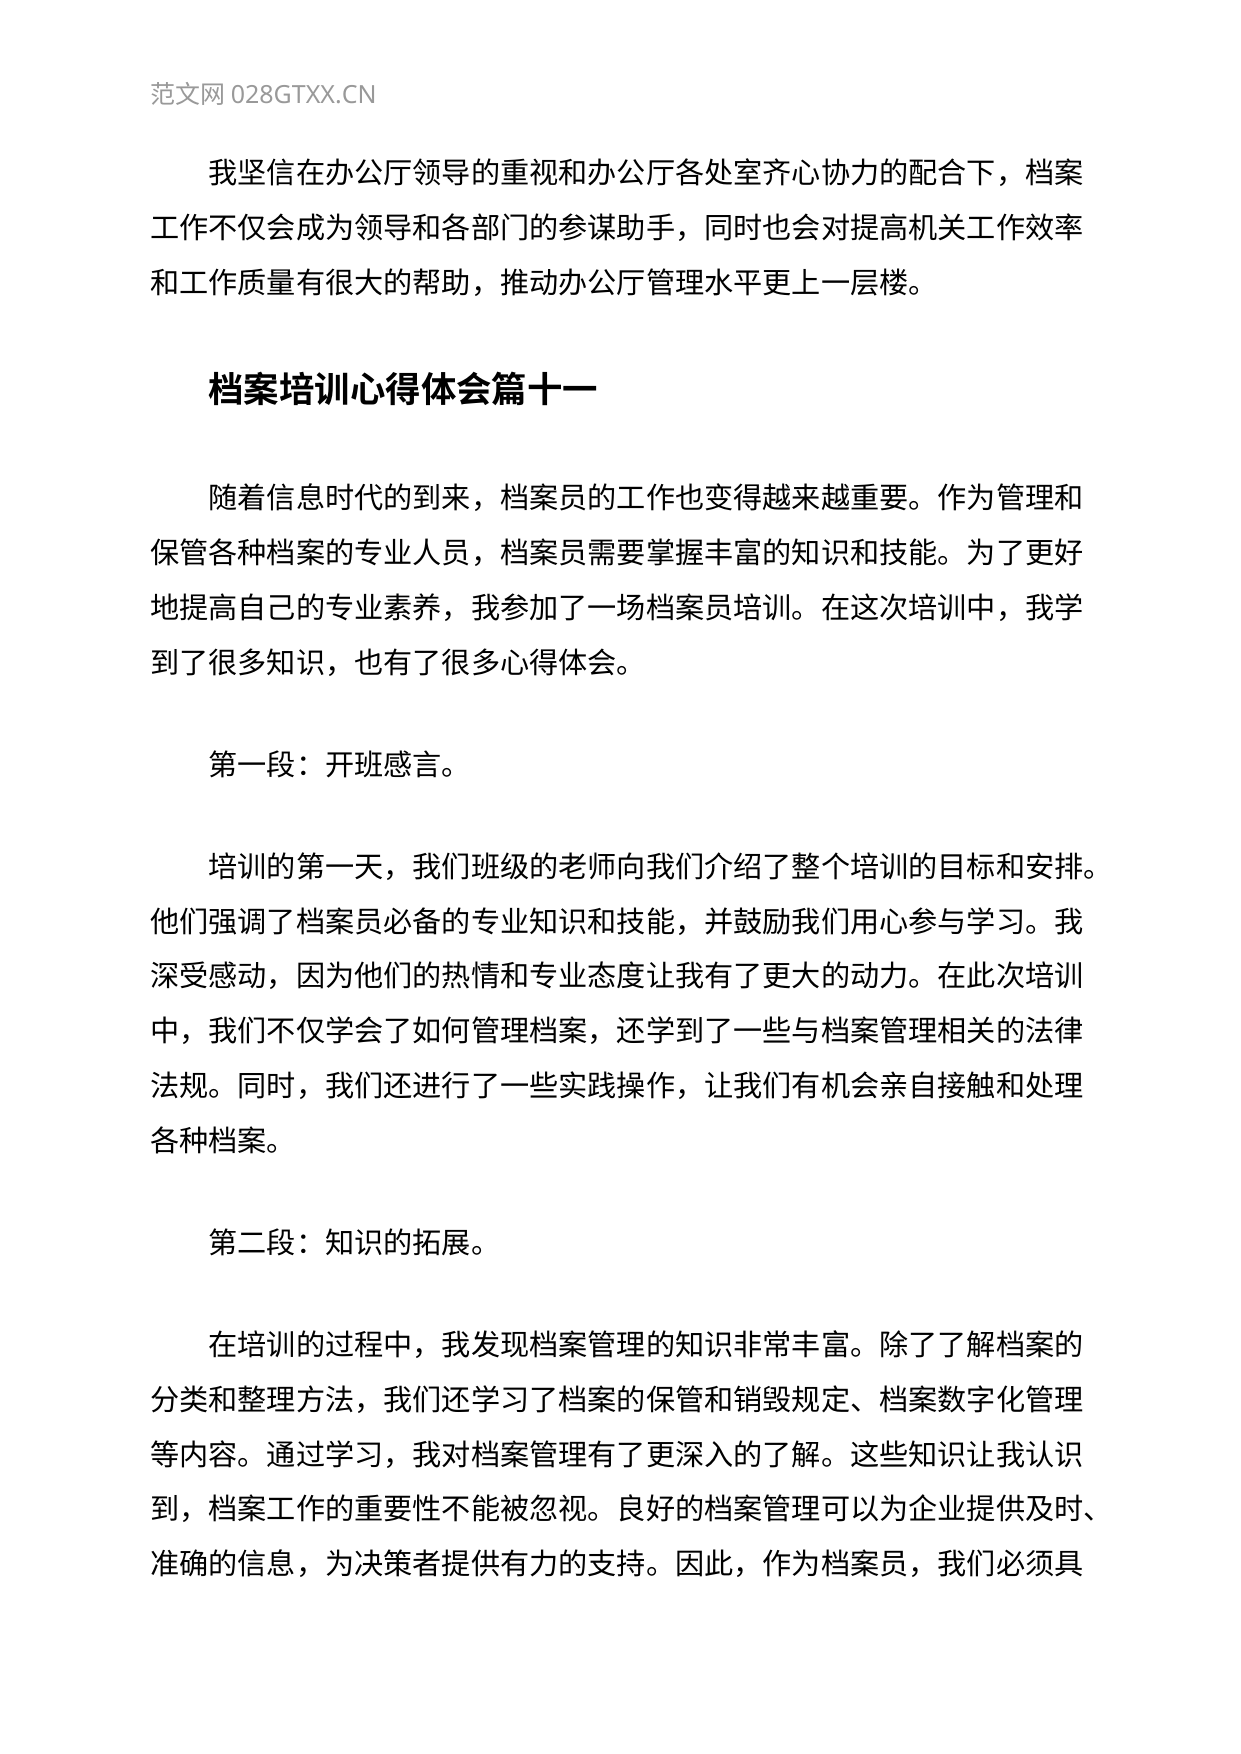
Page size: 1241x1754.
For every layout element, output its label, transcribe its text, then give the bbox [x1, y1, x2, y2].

text 我坚信在办公厅领导的重视和办公厅各处室齐心协力的配合下，档案工作不仅会成为领导和各部门的参谋助手，同时也会对提高机关工作效率和工作质量有很大的帮助，推动办公厅管理水平更上一层楼。 [150, 150, 1090, 302]
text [150, 1321, 1090, 1583]
text 培训的第一天，我们班级的老师向我们介绍了整个培训的目标和安排。他们强调了档案员必备的专业知识和技能，并鼓励我们用心参与学习。我深受感动，因为他们的热情和专业态度让我有了更大的动力。在此次培训中，我们不仅学会了如何管理档案，还学到了一些与档案管理相关的法律法规。同时，我们还进行了一些实践操作，让我们有机会亲自接触和处理各种档案。 [150, 843, 1090, 1160]
text 第一段：开班感言。 [150, 741, 1090, 784]
text 档案培训心得体会篇十一 [150, 362, 1090, 413]
text 随着信息时代的到来，档案员的工作也变得越来越重要。作为管理和保管各种档案的专业人员，档案员需要掌握丰富的知识和技能。为了更好地提高自己的专业素养，我参加了一场档案员培训。在这次培训中，我学到了很多知识，也有了很多心得体会。 [150, 475, 1090, 682]
text 第二段：知识的拓展。 [150, 1219, 1090, 1262]
